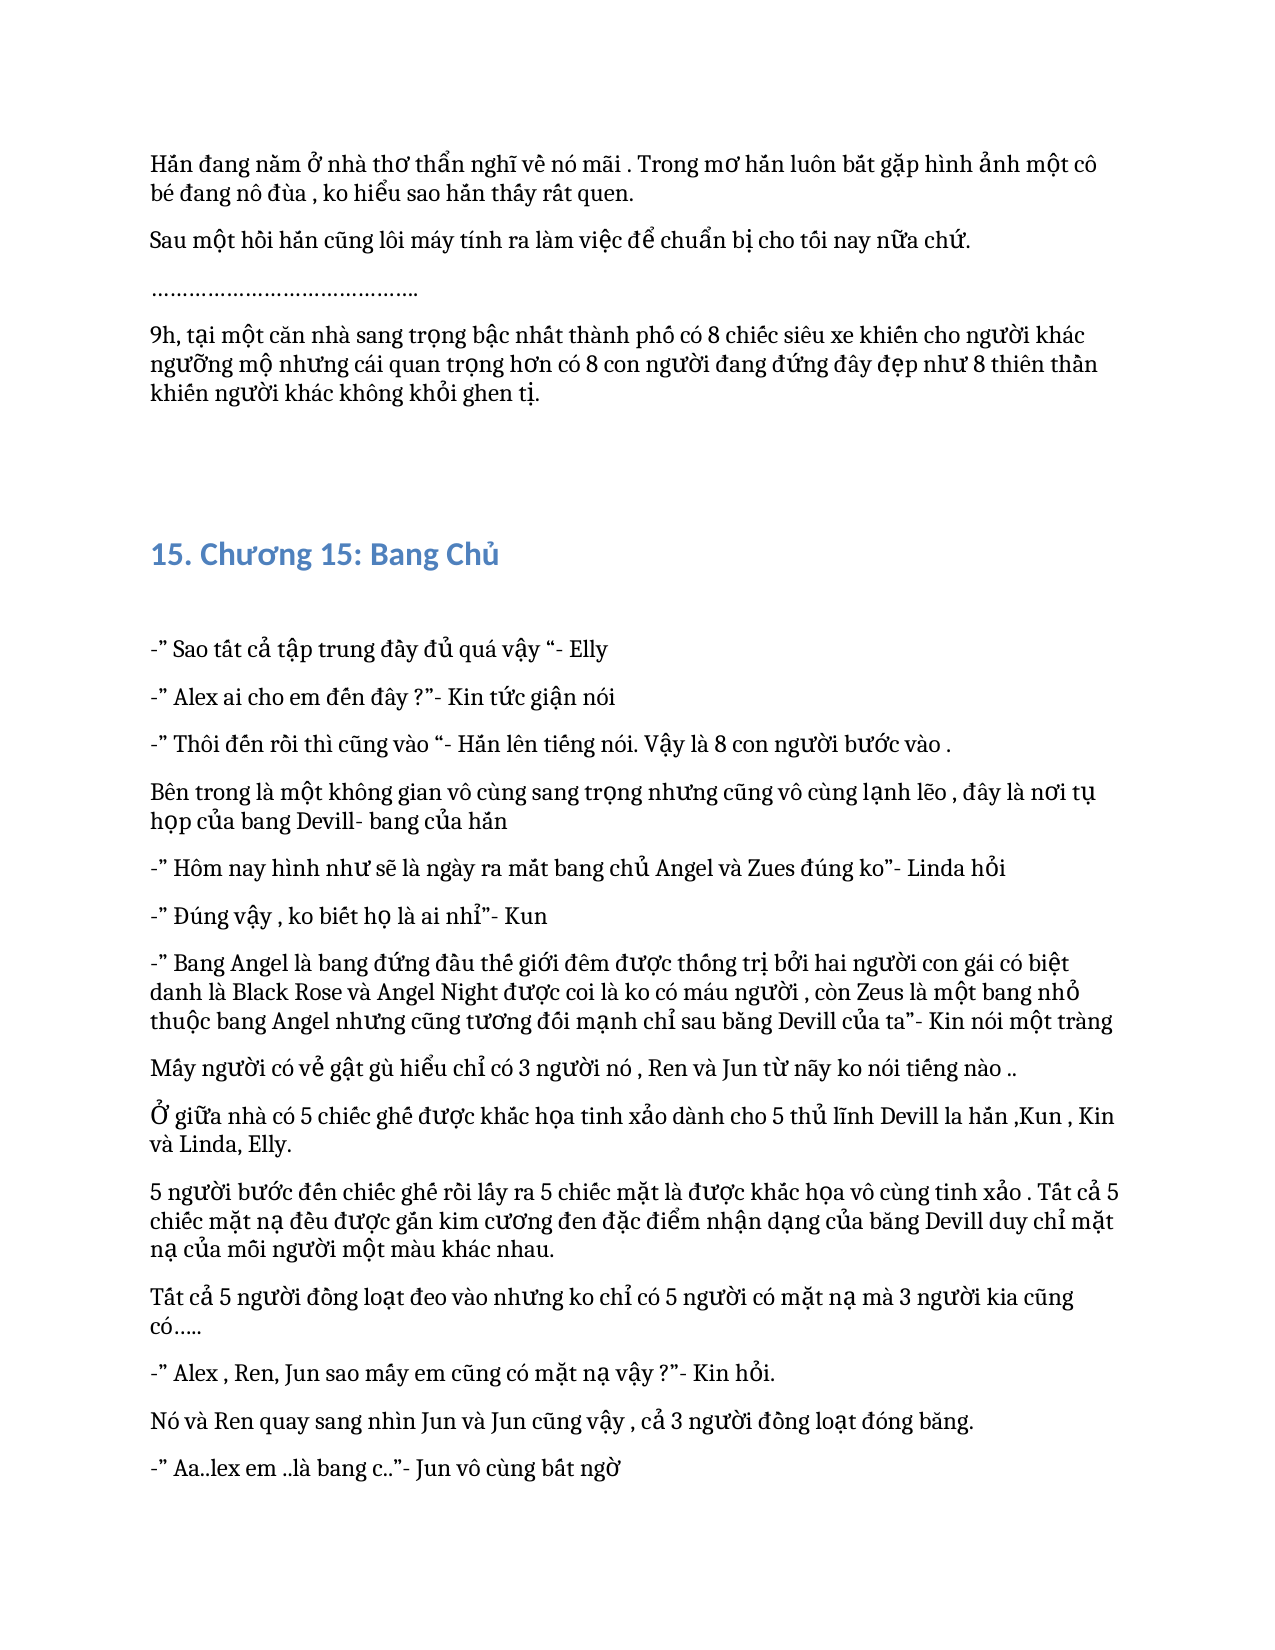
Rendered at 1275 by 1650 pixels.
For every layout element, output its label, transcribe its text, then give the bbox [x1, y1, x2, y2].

text -” Thôi đến rồi thì cũng vào “- Hắn lên tiếng nói. Vậy là 8 con người bước vào . [150, 730, 1125, 759]
text ……………………………………. [150, 274, 1125, 302]
text Ở giữa nhà có 5 chiếc ghế được khắc họa tinh xảo dành cho 5 thủ lĩnh Devill la hắn ,Kun , Kin và Linda, Elly. [150, 1102, 1125, 1159]
text -” Aa..lex em ..là bang c..”- Jun vô cùng bất ngờ [150, 1454, 1125, 1483]
text Hắn đang nằm ở nhà thơ thẩn nghĩ về nó mãi . Trong mơ hắn luôn bắt gặp hình ảnh một cô bé đang nô đùa , ko hiểu sao hắn thấy rất quen. [150, 150, 1125, 207]
text 5 người bước đến chiếc ghế rồi lấy ra 5 chiếc mặt là được khắc họa vô cùng tinh xảo . Tất cả 5 chiếc mặt nạ đều được gắn kim cương đen đặc điểm nhận dạng của băng Devill duy chỉ mặt nạ của mỗi người một màu khác nhau. [150, 1178, 1125, 1264]
text -” Sao tất cả tập trung đầy đủ quá vậy “- Elly [150, 578, 1125, 664]
text 9h, tại một căn nhà sang trọng bậc nhất thành phố có 8 chiếc siêu xe khiến cho người khác ngưỡng mộ nhưng cái quan trọng hơn có 8 con người đang đứng đây đẹp như 8 thiên thần khiến người khác không khỏi ghen tị. [150, 321, 1125, 407]
text Bên trong là một không gian vô cùng sang trọng nhưng cũng vô cùng lạnh lẽo , đây là nơi tụ họp của bang Devill- bang của hắn [150, 778, 1125, 835]
text -” Đúng vậy , ko biết họ là ai nhỉ”- Kun [150, 902, 1125, 930]
text Tất cả 5 người đồng loạt đeo vào nhưng ko chỉ có 5 người có mặt nạ mà 3 người kia cũng có….. [150, 1283, 1125, 1340]
text Sau một hồi hắn cũng lôi máy tính ra làm việc để chuẩn bị cho tối nay nữa chứ. [150, 226, 1125, 255]
text Nó và Ren quay sang nhìn Jun và Jun cũng vậy , cả 3 người đồng loạt đóng băng. [150, 1407, 1125, 1435]
text -” Hôm nay hình như sẽ là ngày ra mắt bang chủ Angel và Zues đúng ko”- Linda hỏi [150, 854, 1125, 883]
subtitle 15. Chương 15: Bang Chủ [150, 533, 1125, 574]
text -” Bang Angel là bang đứng đầu thế giới đêm được thống trị bởi hai người con gái có biệt danh là Black Rose và Angel Night được coi là ko có máu người , còn Zeus là một bang nhỏ thuộc bang Angel nhưng cũng tương đối mạnh chỉ sau bằng Devill của ta”- Kin nói một tràng [150, 949, 1125, 1035]
text Mấy người có vẻ gật gù hiểu chỉ có 3 người nó , Ren và Jun từ nãy ko nói tiếng nào .. [150, 1054, 1125, 1083]
text -” Alex ai cho em đến đây ?”- Kin tức giận nói [150, 683, 1125, 712]
text -” Alex , Ren, Jun sao mấy em cũng có mặt nạ vậy ?”- Kin hỏi. [150, 1359, 1125, 1388]
